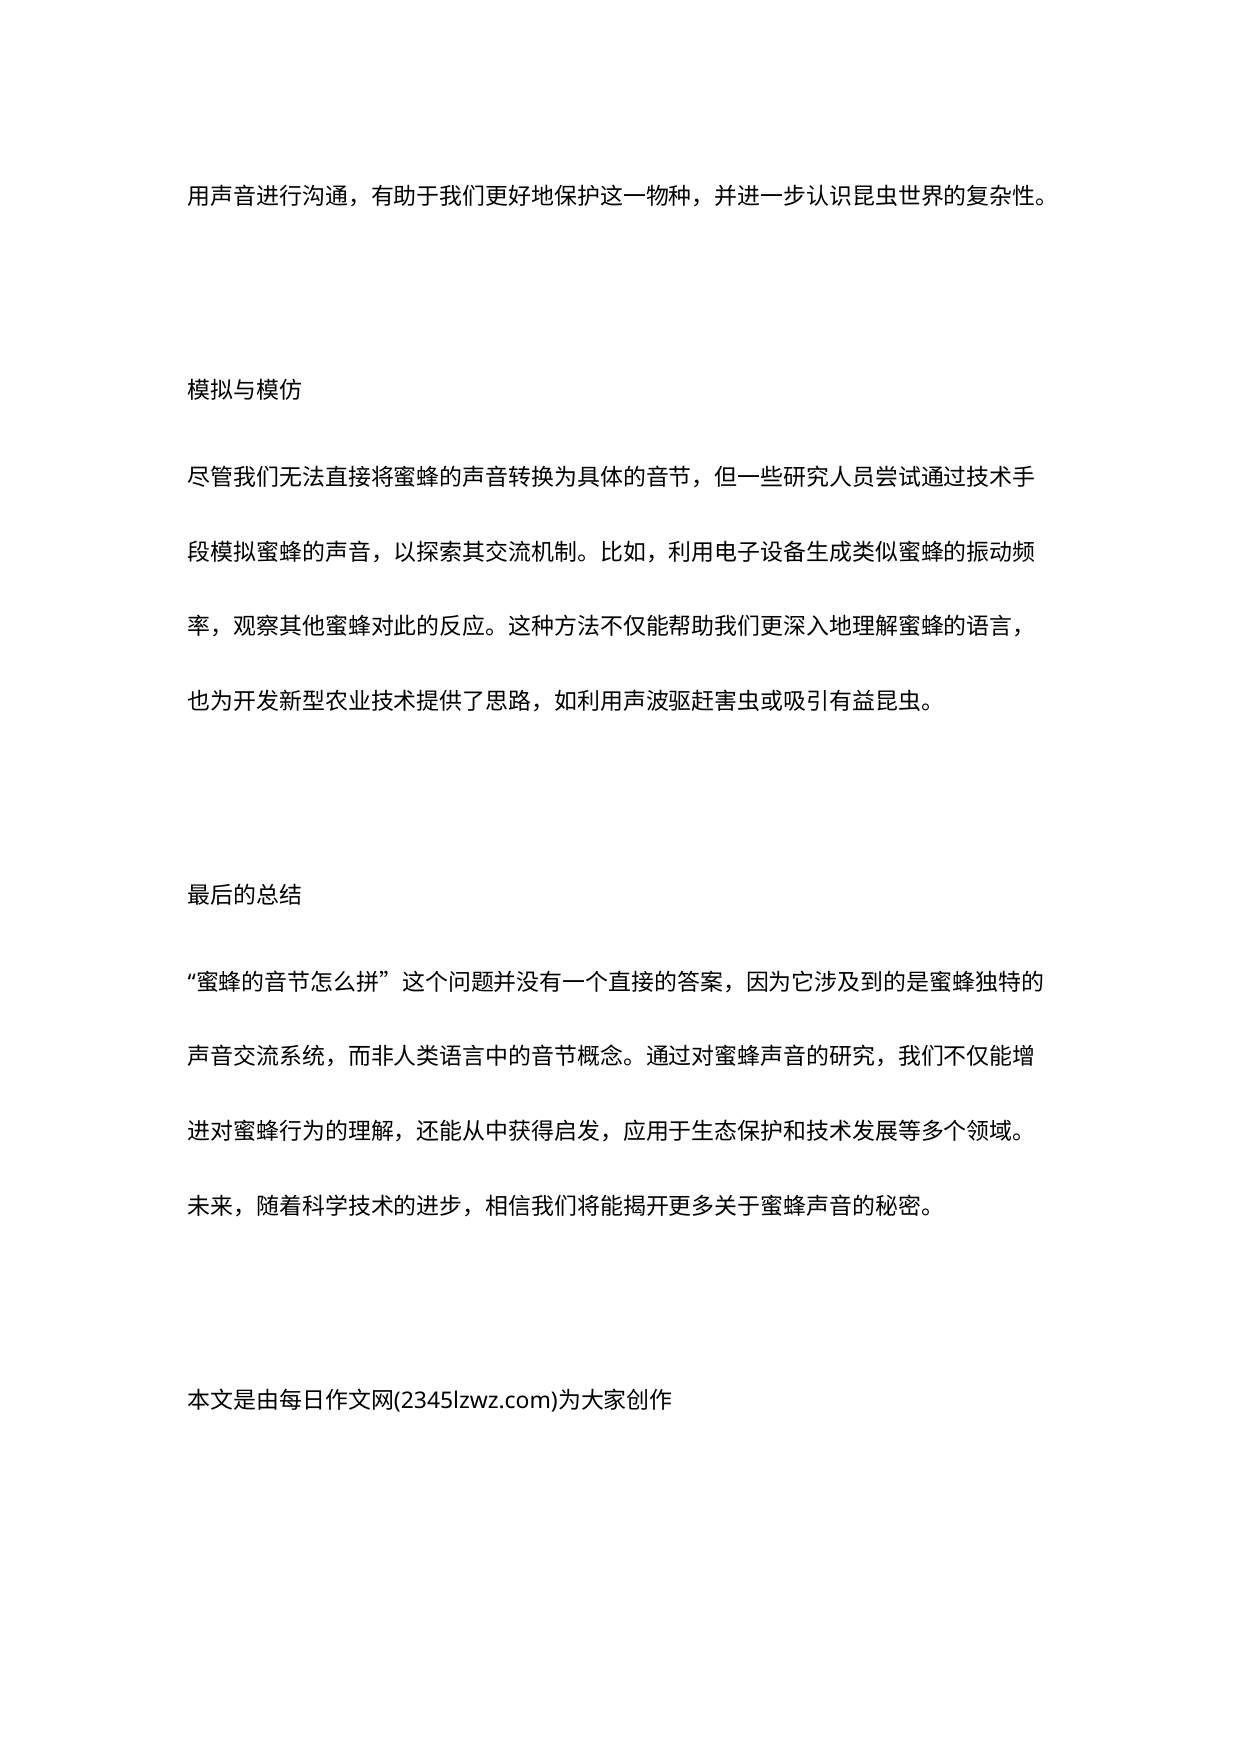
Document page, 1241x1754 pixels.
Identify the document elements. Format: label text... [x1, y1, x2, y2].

text 本文是由每日作文网(2345lzwz.com)为大家创作 [187, 1366, 1053, 1431]
text 最后的总结 [187, 861, 1053, 926]
text 模拟与模仿 [187, 356, 1053, 421]
text “蜜蜂的音节怎么拼”这个问题并没有一个直接的答案，因为它涉及到的是蜜蜂独特的声音交流系统，而非人类语言中的音节概念。通过对蜜蜂声音的研究，我们不仅能增进对蜜蜂行为的理解，还能从中获得启发，应用于生态保护和技术发展等多个领域。未来，随着科学技术的进步，相信我们将能揭开更多关于蜜蜂声音的秘密。 [187, 948, 1053, 1237]
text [187, 162, 1053, 227]
text 尽管我们无法直接将蜜蜂的声音转换为具体的音节，但一些研究人员尝试通过技术手段模拟蜜蜂的声音，以探索其交流机制。比如，利用电子设备生成类似蜜蜂的振动频率，观察其他蜜蜂对此的反应。这种方法不仅能帮助我们更深入地理解蜜蜂的语言，也为开发新型农业技术提供了思路，如利用声波驱赶害虫或吸引有益昆虫。 [187, 443, 1053, 732]
